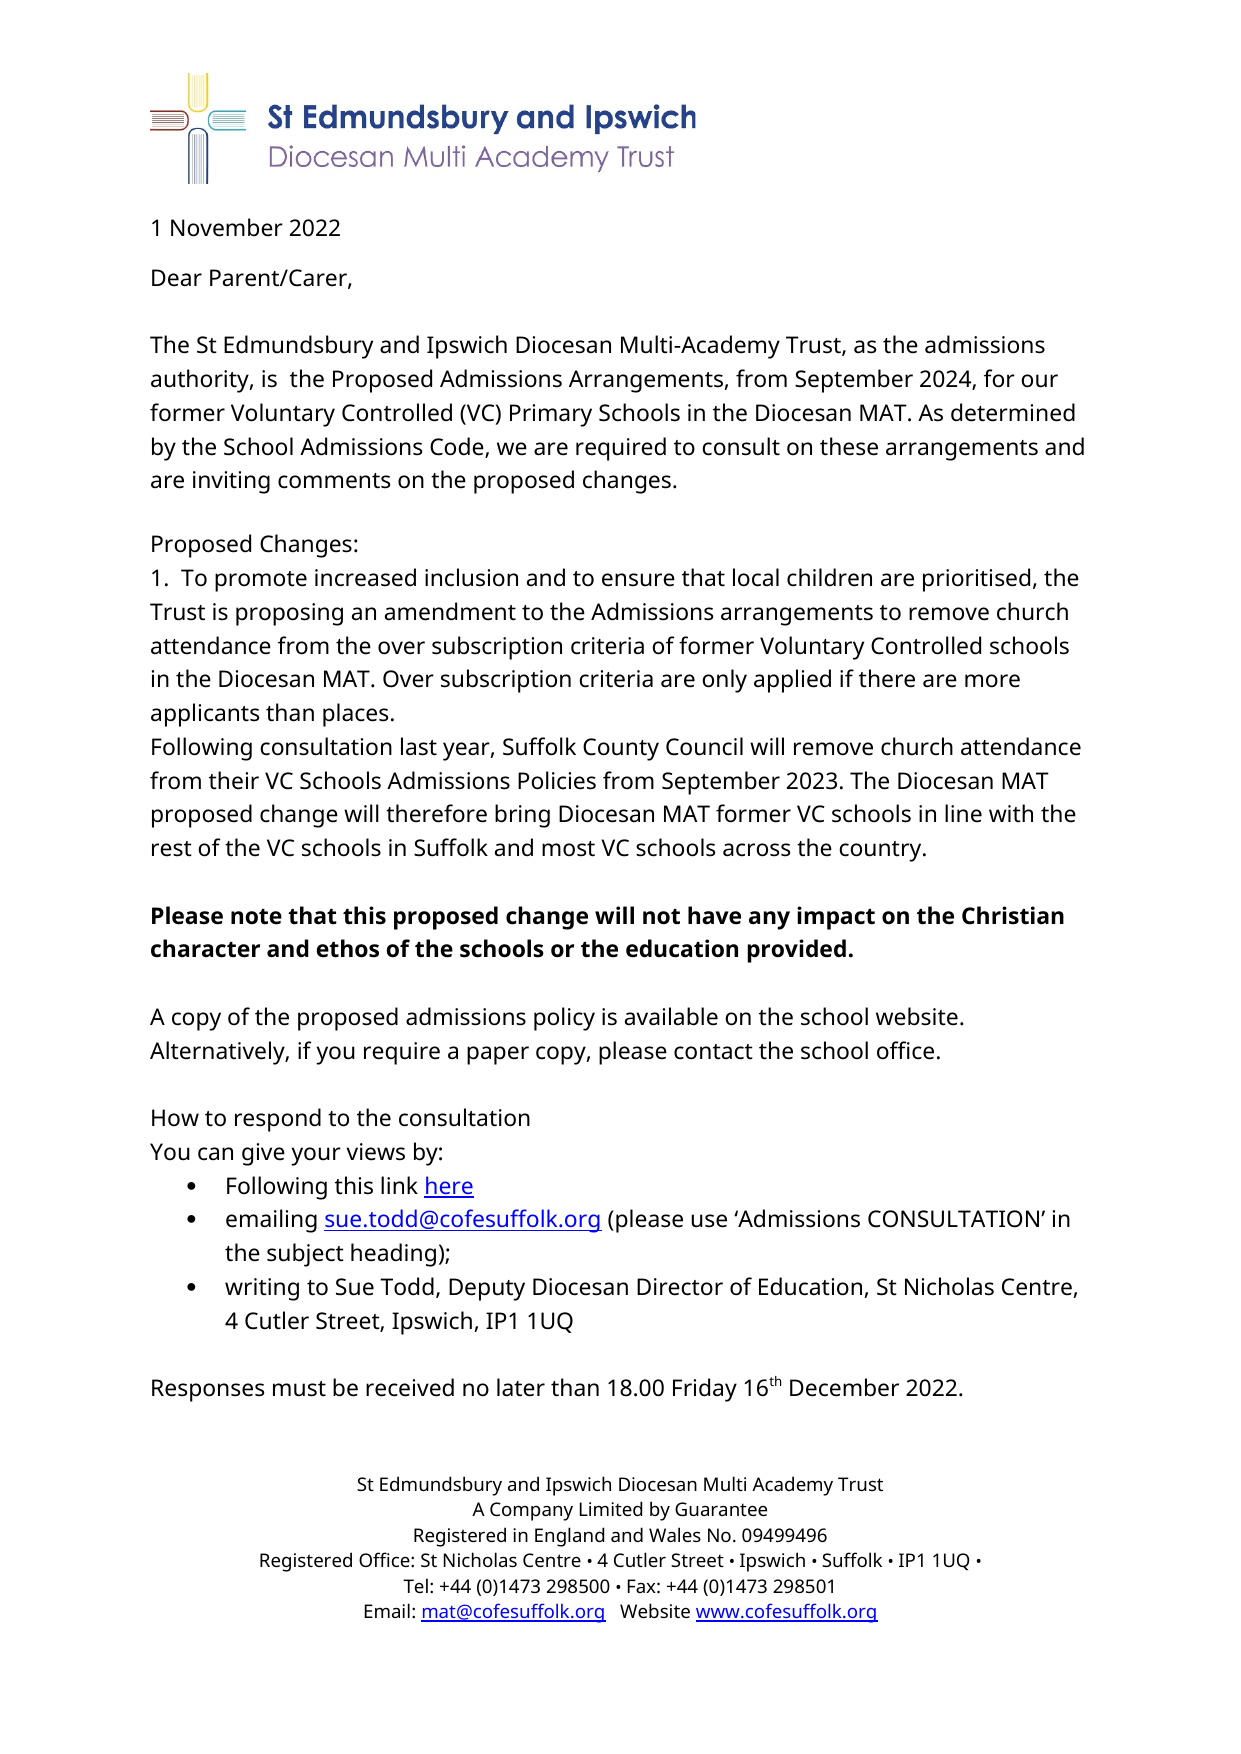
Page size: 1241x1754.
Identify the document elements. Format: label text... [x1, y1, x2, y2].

text The St Edmundsbury and Ipswich Diocesan Multi-Academy Trust, as the admissions authority, is the Proposed Admissions Arrangements, from September 2024, for our former Voluntary Controlled (VC) Primary Schools in the Diocesan MAT. As determined by the School Admissions Code, we are required to consult on these arrangements and are inviting comments on the proposed changes. [150, 329, 1090, 496]
text How to respond to the consultation [150, 1102, 1090, 1133]
text Responses must be received no later than 18.00 Friday 16th December 2022. [150, 1372, 1090, 1403]
text Dear Parent/Carer, [150, 262, 1090, 293]
text Please note that this proposed change will not have any impact on the Christian character and ethos of the schools or the education provided. [150, 900, 1090, 965]
list emailing sue.todd@cofesuffolk.org (please use ‘Admissions CONSULTATION’ in the subject heading); [187, 1203, 1090, 1268]
list writing to Sue Todd, Deputy Diocesan Director of Education, St Nicholas Centre, 4 Cutler Street, Ipswich, IP1 1UQ [187, 1271, 1090, 1336]
text 1. To promote increased inclusion and to ensure that local children are prioritised, the Trust is proposing an amendment to the Admissions arrangements to remove church attendance from the over subscription criteria of former Voluntary Controlled schools in the Diocesan MAT. Over subscription criteria are only applied if there are more applicants than places. [150, 562, 1090, 728]
picture [150, 73, 696, 184]
text You can give your views by: [150, 1136, 1090, 1167]
text Proposed Changes: [150, 528, 1090, 560]
text Following consultation last year, Suffolk County Council will remove church attendance from their VC Schools Admissions Policies from September 2023. The Diocesan MAT proposed change will therefore bring Diocesan MAT former VC schools in line with the rest of the VC schools in Suffolk and most VC schools across the country. [150, 731, 1090, 863]
list Following this link here [187, 1170, 1090, 1201]
text 1 November 2022 [150, 212, 1090, 243]
text A copy of the proposed admissions policy is available on the school website. Alternatively, if you require a paper copy, please contact the school office. [150, 1001, 1090, 1066]
